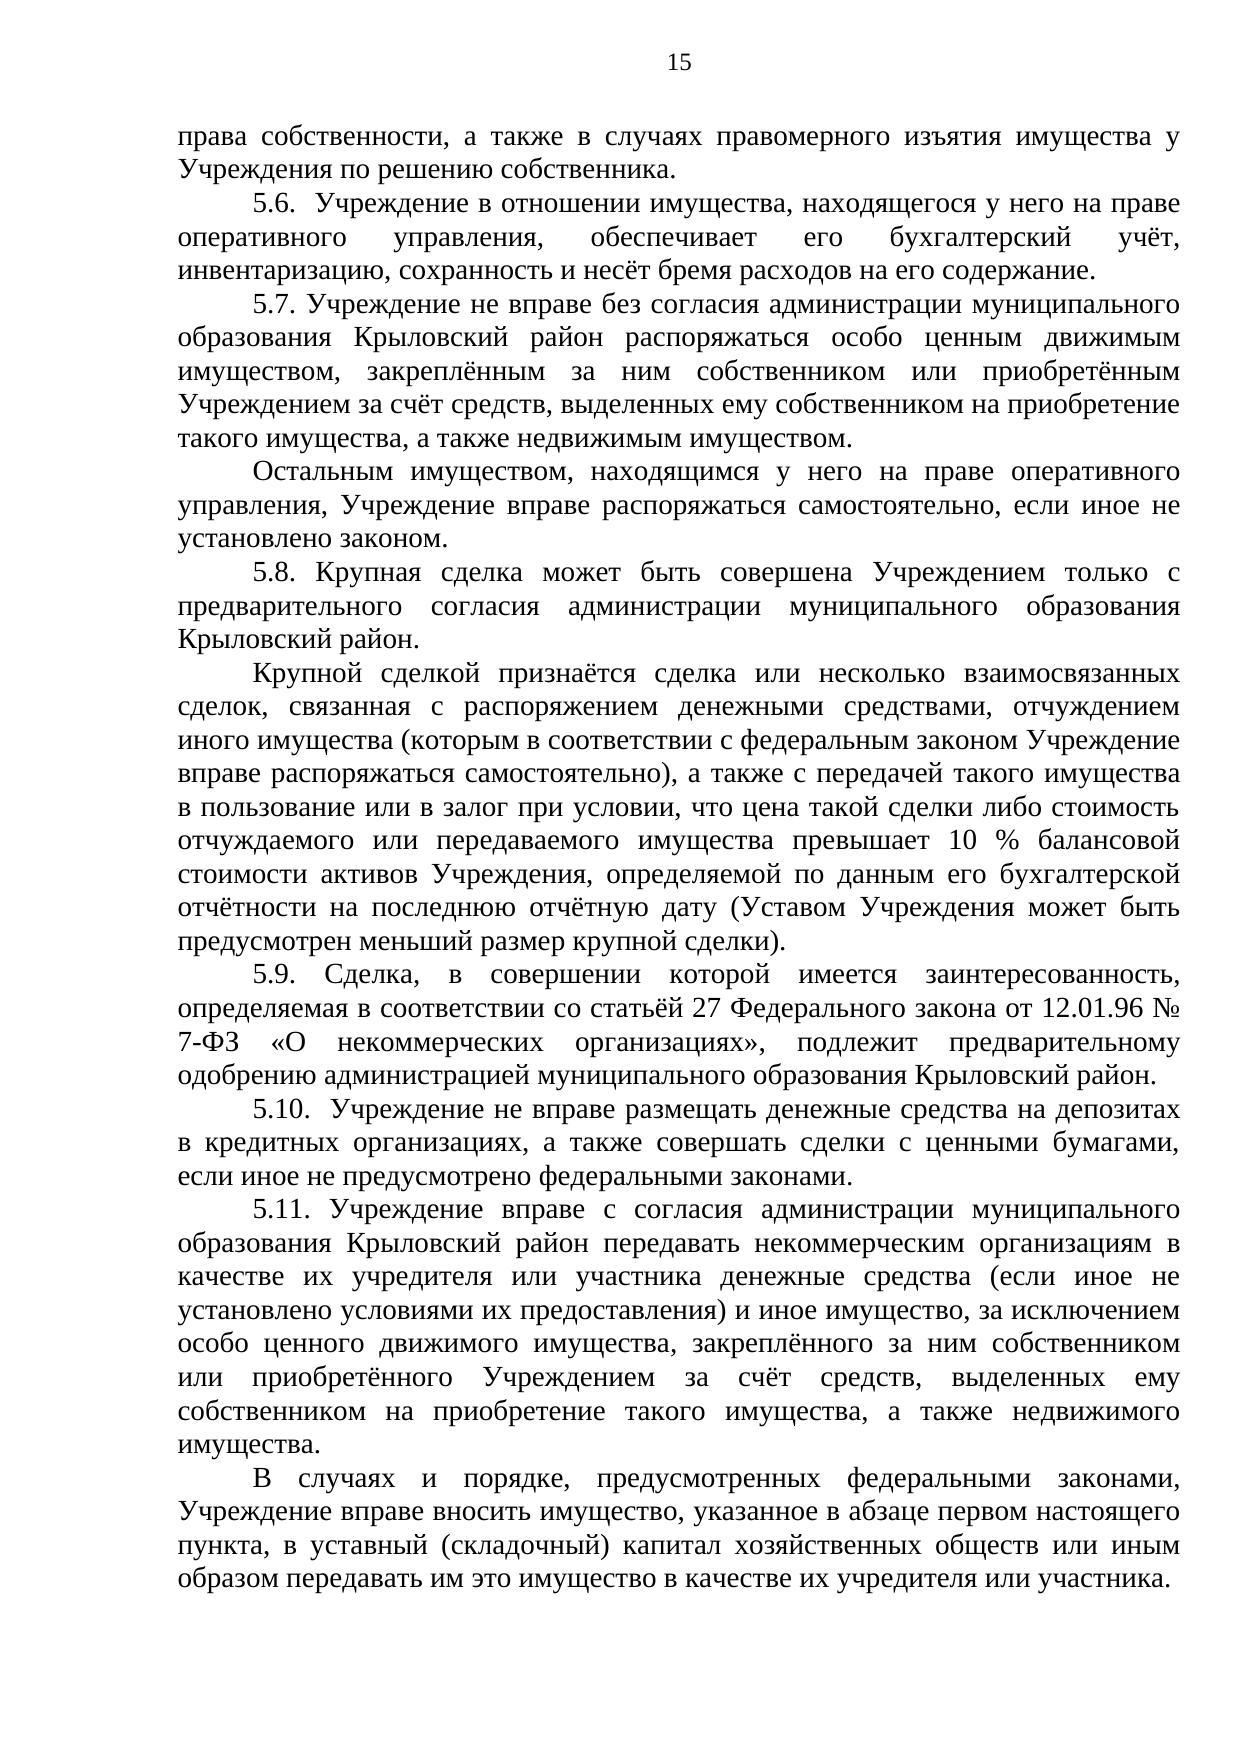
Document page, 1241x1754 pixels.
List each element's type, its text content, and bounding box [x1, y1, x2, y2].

text Остальным имуществом, находящимся у него на праве оперативного управления, Учреждение вправе распоряжаться самостоятельно, если иное не установлено законом. [177, 453, 1181, 554]
text 5.7. Учреждение не вправе без согласия администрации муниципального образования Крыловский район распоряжаться особо ценным движимым имуществом, закреплённым за ним собственником или приобретённым Учреждением за счёт средств, выделенных ему собственником на приобретение такого имущества, а также недвижимым имуществом. [177, 286, 1181, 453]
text В случаях и порядке, предусмотренных федеральными законами, Учреждение вправе вносить имущество, указанное в абзаце первом настоящего пункта, в уставный (складочный) капитал хозяйственных обществ или иным образом передавать им это имущество в качестве их учредителя или участника. [177, 1460, 1181, 1594]
text 5.11. Учреждение вправе с согласия администрации муниципального образования Крыловский район передавать некоммерческим организациям в качестве их учредителя или участника денежные средства (если иное не установлено условиями их предоставления) и иное имущество, за исключением особо ценного движимого имущества, закреплённого за ним собственником или приобретённого Учреждением за счёт средств, выделенных ему собственником на приобретение такого имущества, а также недвижимого имущества. [177, 1191, 1181, 1460]
text 5.9. Сделка, в совершении которой имеется заинтересованность, определяемая в соответствии со статьёй 27 Федерального закона от 12.01.96 № 7-ФЗ «О некоммерческих организациях», подлежит предварительному одобрению администрацией муниципального образования Крыловский район. [177, 957, 1181, 1091]
text 5.10. Учреждение не вправе размещать денежные средства на депозитах в кредитных организациях, а также совершать сделки с ценными бумагами, если иное не предусмотрено федеральными законами. [177, 1091, 1181, 1191]
text Крупной сделкой признаётся сделка или несколько взаимосвязанных сделок, связанная с распоряжением денежными средствами, отчуждением иного имущества (которым в соответствии с федеральным законом Учреждение вправе распоряжаться самостоятельно), а также с передачей такого имущества в пользование или в залог при условии, что цена такой сделки либо стоимость отчуждаемого или передаваемого имущества превышает 10 % балансовой стоимости активов Учреждения, определяемой по данным его бухгалтерской отчётности на последнюю отчётную дату (Уставом Учреждения может быть предусмотрен меньший размер крупной сделки). [177, 655, 1181, 957]
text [177, 118, 1181, 185]
text 5.8. Крупная сделка может быть совершена Учреждением только с предварительного согласия администрации муниципального образования Крыловский район. [177, 554, 1181, 655]
text 5.6. Учреждение в отношении имущества, находящегося у него на праве оперативного управления, обеспечивает его бухгалтерский учёт, инвентаризацию, сохранность и несёт бремя расходов на его содержание. [177, 185, 1181, 286]
